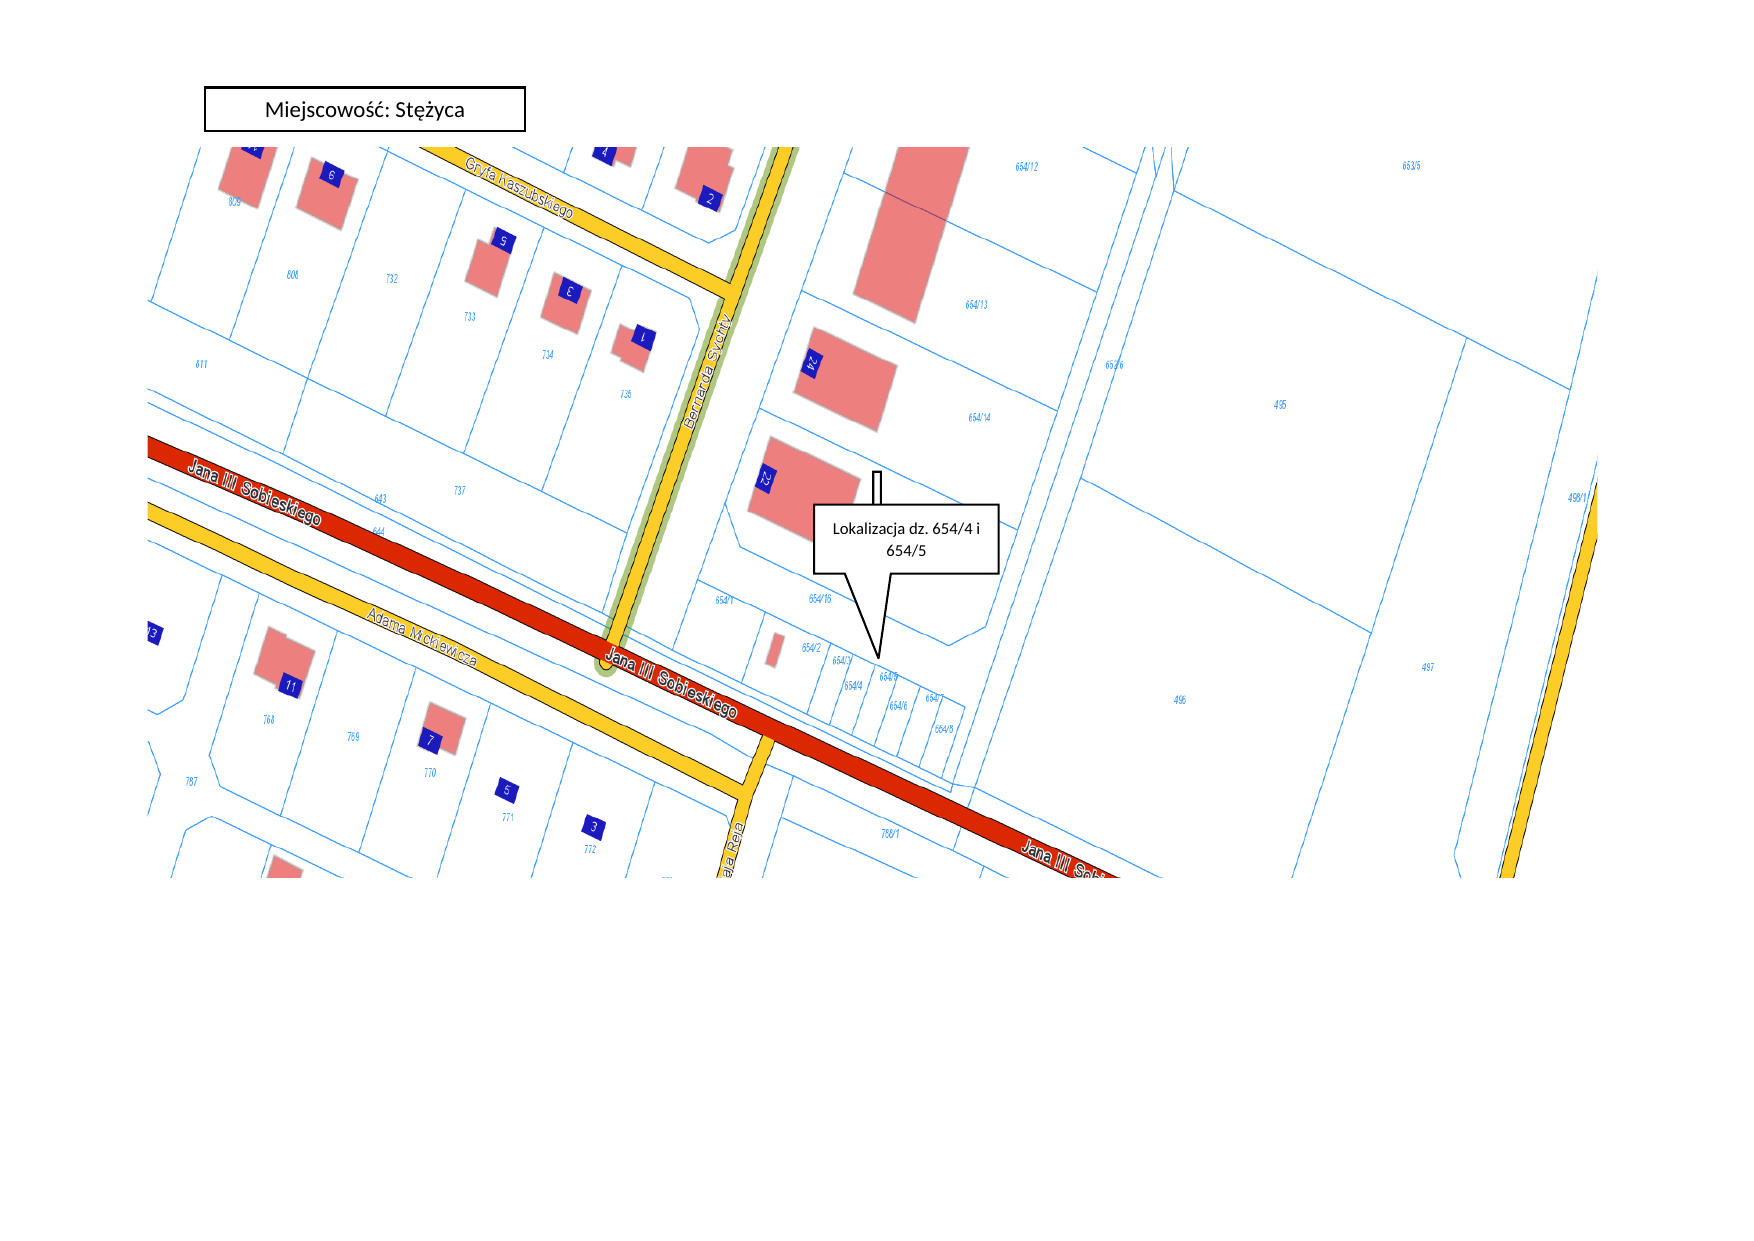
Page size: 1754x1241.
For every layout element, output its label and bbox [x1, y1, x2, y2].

picture [147, 147, 1598, 878]
